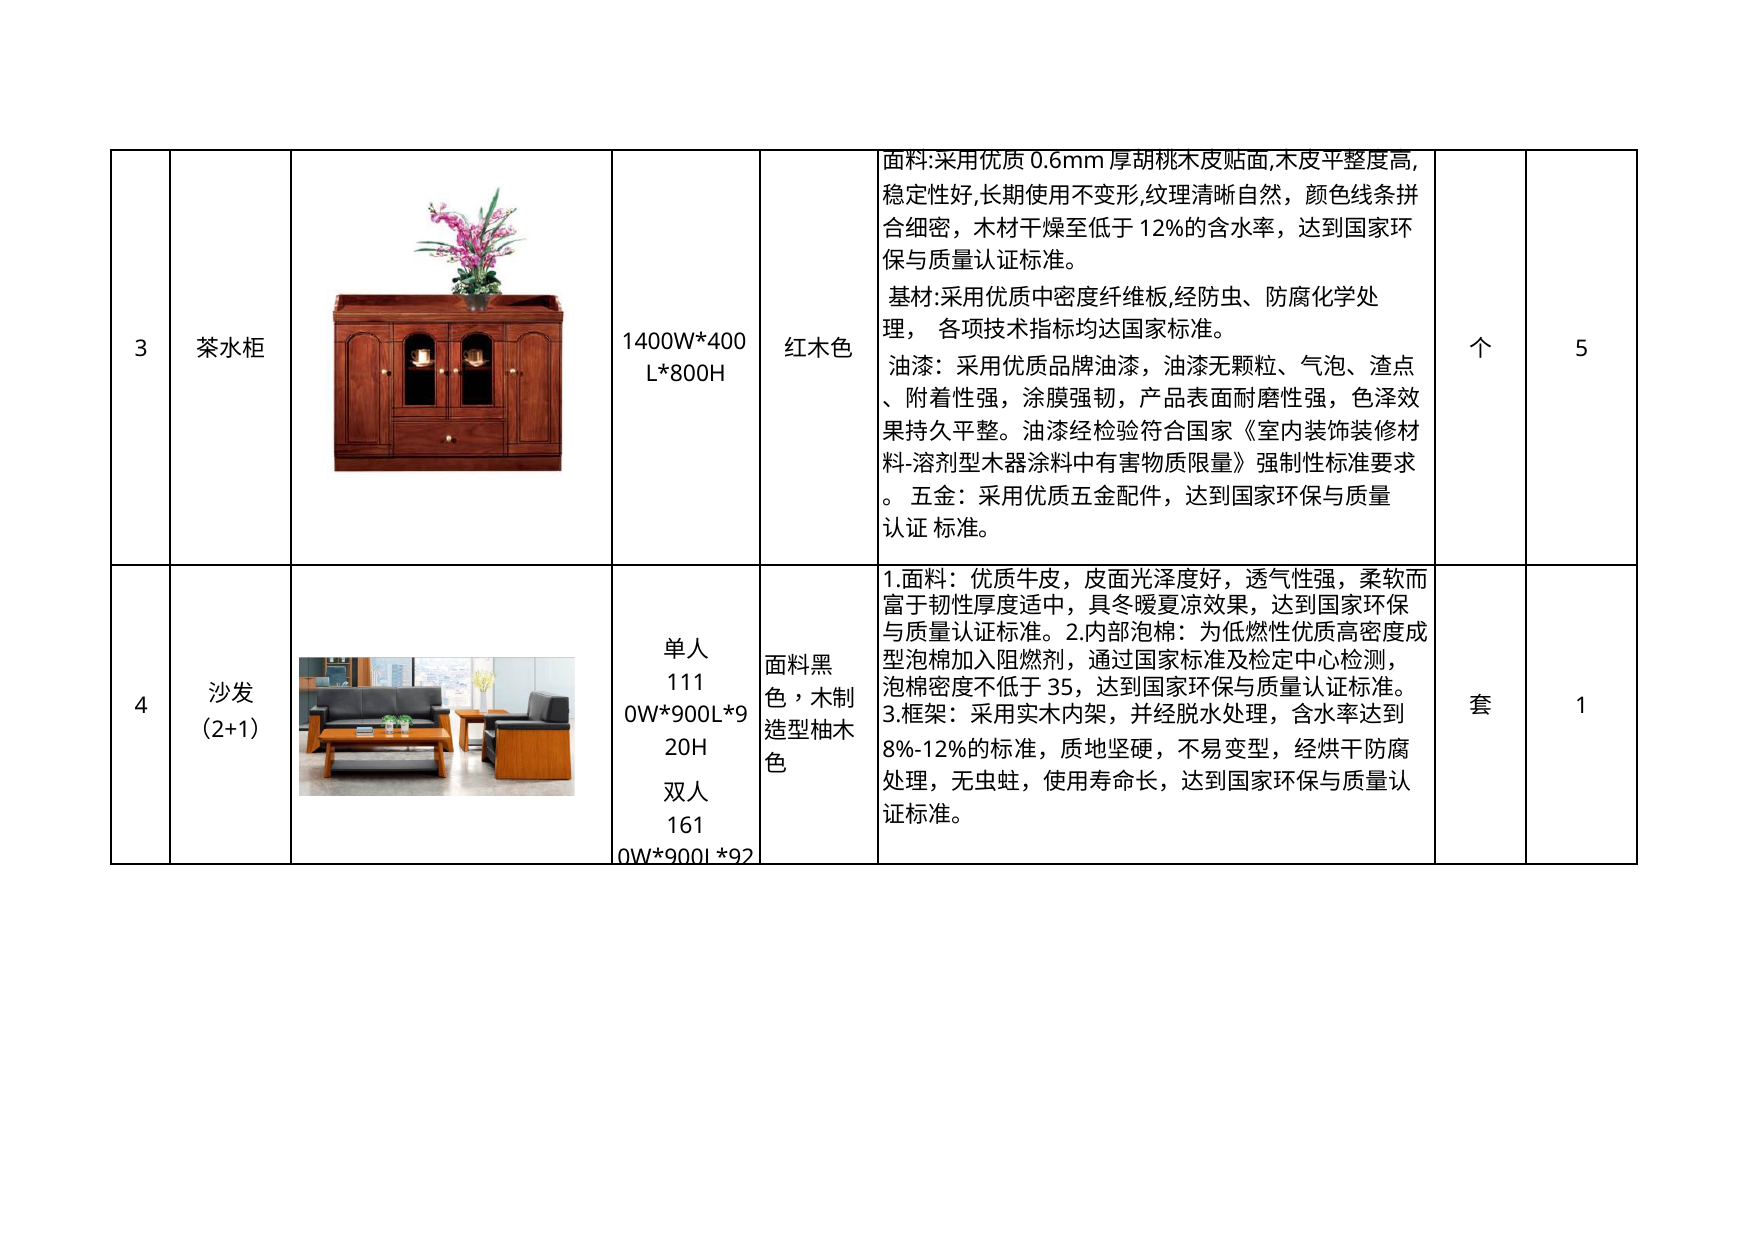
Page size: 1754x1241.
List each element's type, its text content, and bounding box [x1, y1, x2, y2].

picture [299, 657, 575, 796]
table_cell 沙发 （2+1） [171, 566, 290, 863]
table_cell 面料黑 色，木制 造型柚木 色 [761, 566, 877, 863]
table_header 1400W*400 L*800H [613, 151, 759, 563]
table_header 面料:采用优质0.6mm厚胡桃木皮贴面,木皮平整度高, 稳定性好,长期使用不变形,纹理清晰自然，颜色线条拼 合细密，木材干燥至低于12%的含水率，达到国家环 保与质量认证标准。 基材:采用优质中密度纤维板,经防虫、防腐化学处理， 各项技术指标均达国家标准。 油漆：采用优质品牌油漆，油漆无颗粒、气泡、渣点 、附着性强，涂膜强韧，产品表面耐磨性强，色泽效 果持久平整。油漆经检验符合国家《室内装饰装修材 料-溶剂型木器涂料中有害物质限量》强制性标准要求 。 五金：采用优质五金配件，达到国家环保与质量认证 标准。 [879, 151, 1434, 563]
table_header 茶水柜 [171, 151, 290, 563]
table_header 个 [1436, 151, 1525, 563]
table_header 3 [112, 151, 169, 563]
table_header 红木色 [761, 151, 877, 563]
table_cell 1.面料：优质牛皮，皮面光泽度好，透气性强，柔软而 富于韧性厚度适中，具冬暧夏凉效果，达到国家环保 与质量认证标准。2.内部泡棉：为低燃性优质高密度成 型泡棉加入阻燃剂，通过国家标准及检定中心检测， 泡棉密度不低于35，达到国家环保与质量认证标准。 3.框架：采用实木内架，并经脱水处理，含水率达到 8%-12%的标准，质地坚硬，不易变型，经烘干防腐 处理，无虫蛀，使用寿命长，达到国家环保与质量认 证标准。 [879, 566, 1434, 863]
table_cell 1 [1527, 566, 1636, 863]
picture [301, 180, 597, 487]
table_header 5 [1527, 151, 1636, 563]
table_cell 4 [112, 566, 169, 863]
table_header [292, 151, 611, 563]
table_cell 套 [1436, 566, 1525, 863]
table_cell [292, 566, 611, 863]
table_cell 单人 1110W*900L*920H 双人 1610W*900L*920H [613, 566, 759, 863]
